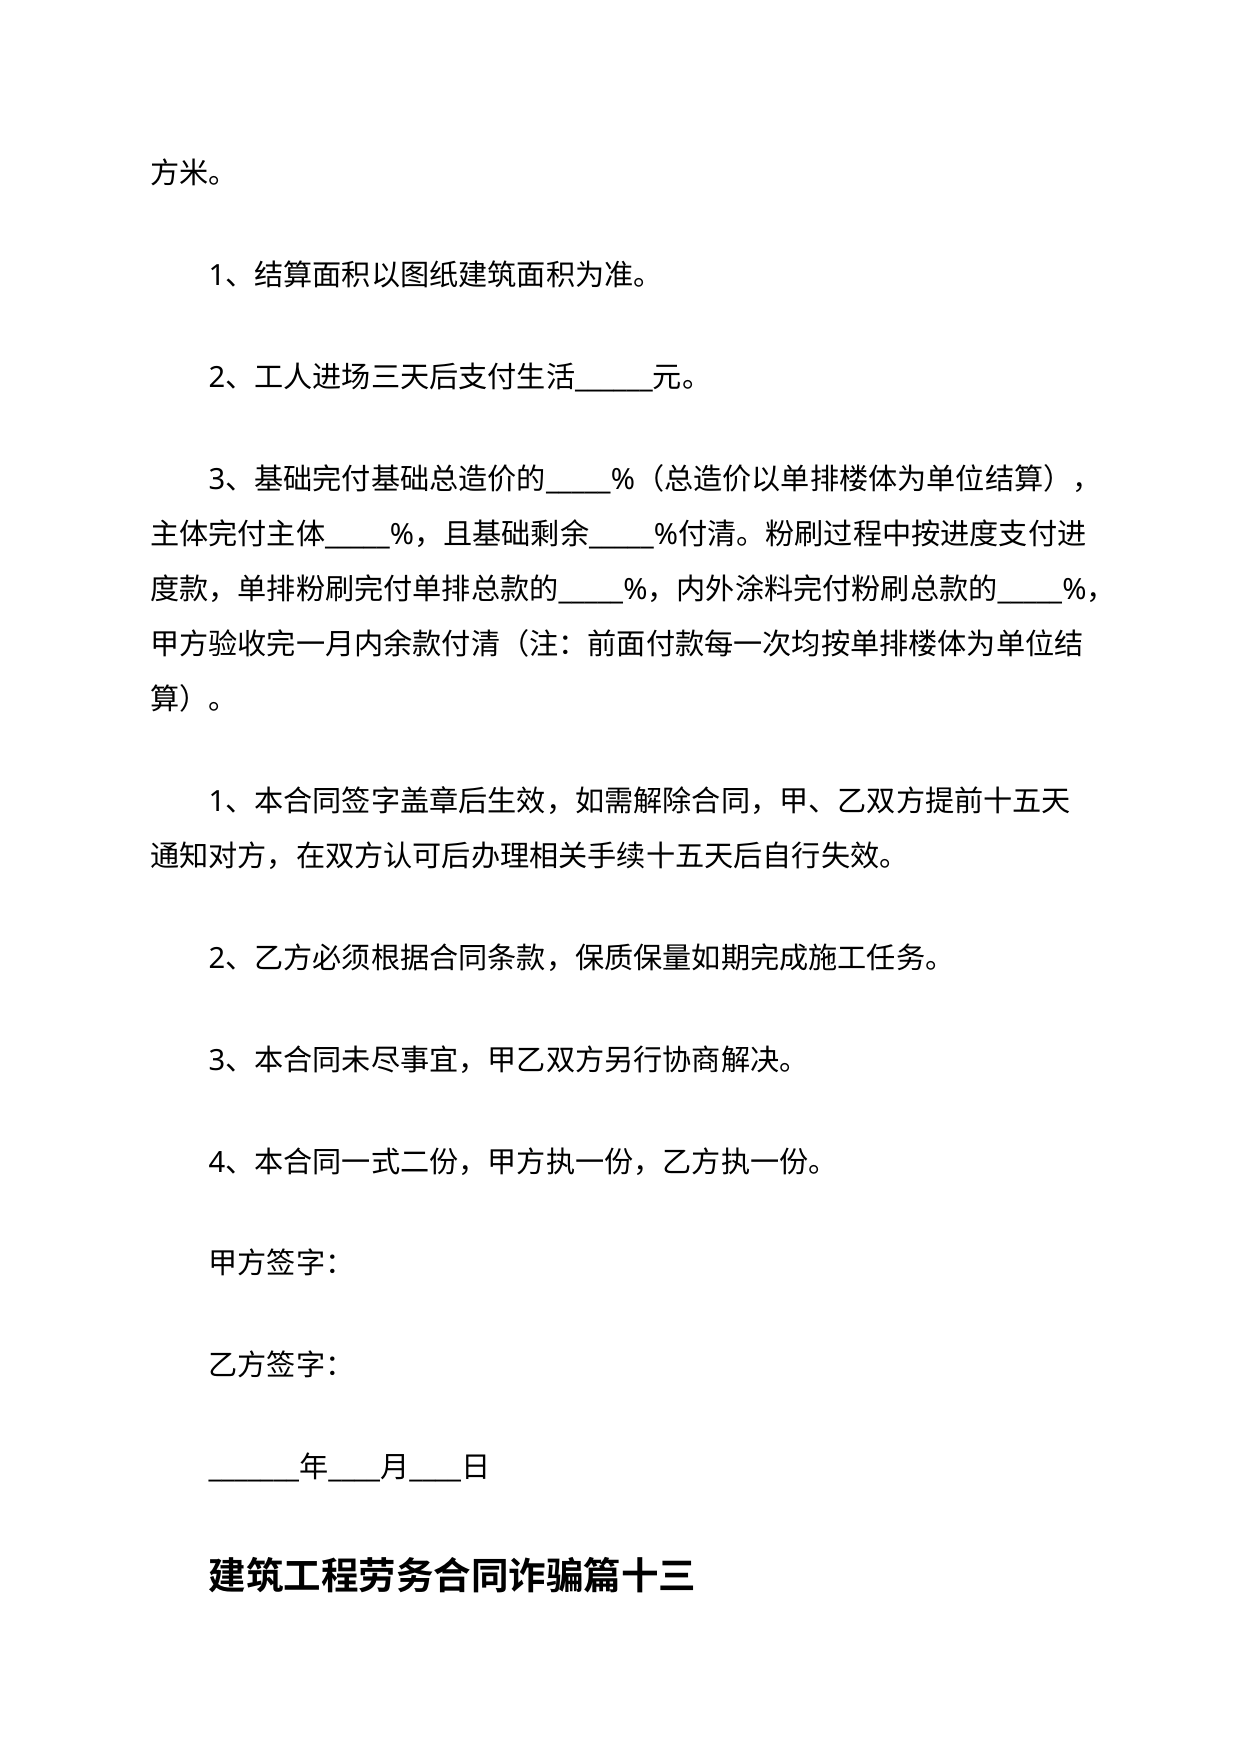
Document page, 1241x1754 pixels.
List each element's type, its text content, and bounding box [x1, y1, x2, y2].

text 1、结算面积以图纸建筑面积为准。 [150, 252, 1090, 294]
text _______年____月____日 [150, 1444, 1090, 1486]
text 乙方签字： [150, 1342, 1090, 1384]
text 3、基础完付基础总造价的_____%（总造价以单排楼体为单位结算），主体完付主体_____%，且基础剩余_____%付清。粉刷过程中按进度支付进度款，单排粉刷完付单排总款的_____%，内外涂料完付粉刷总款的_____%，甲方验收完一月内余款付清（注：前面付款每一次均按单排楼体为单位结算）。 [150, 456, 1090, 718]
text 2、工人进场三天后支付生活______元。 [150, 354, 1090, 396]
text 3、本合同未尽事宜，甲乙双方另行协商解决。 [150, 1036, 1090, 1078]
text 2、乙方必须根据合同条款，保质保量如期完成施工任务。 [150, 934, 1090, 977]
text 4、本合同一式二份，甲方执一份，乙方执一份。 [150, 1138, 1090, 1181]
text 甲方签字： [150, 1240, 1090, 1282]
text 建筑工程劳务合同诈骗篇十三 [150, 1546, 1090, 1600]
text 1、本合同签字盖章后生效，如需解除合同，甲、乙双方提前十五天通知对方，在双方认可后办理相关手续十五天后自行失效。 [150, 777, 1090, 875]
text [150, 150, 1090, 192]
